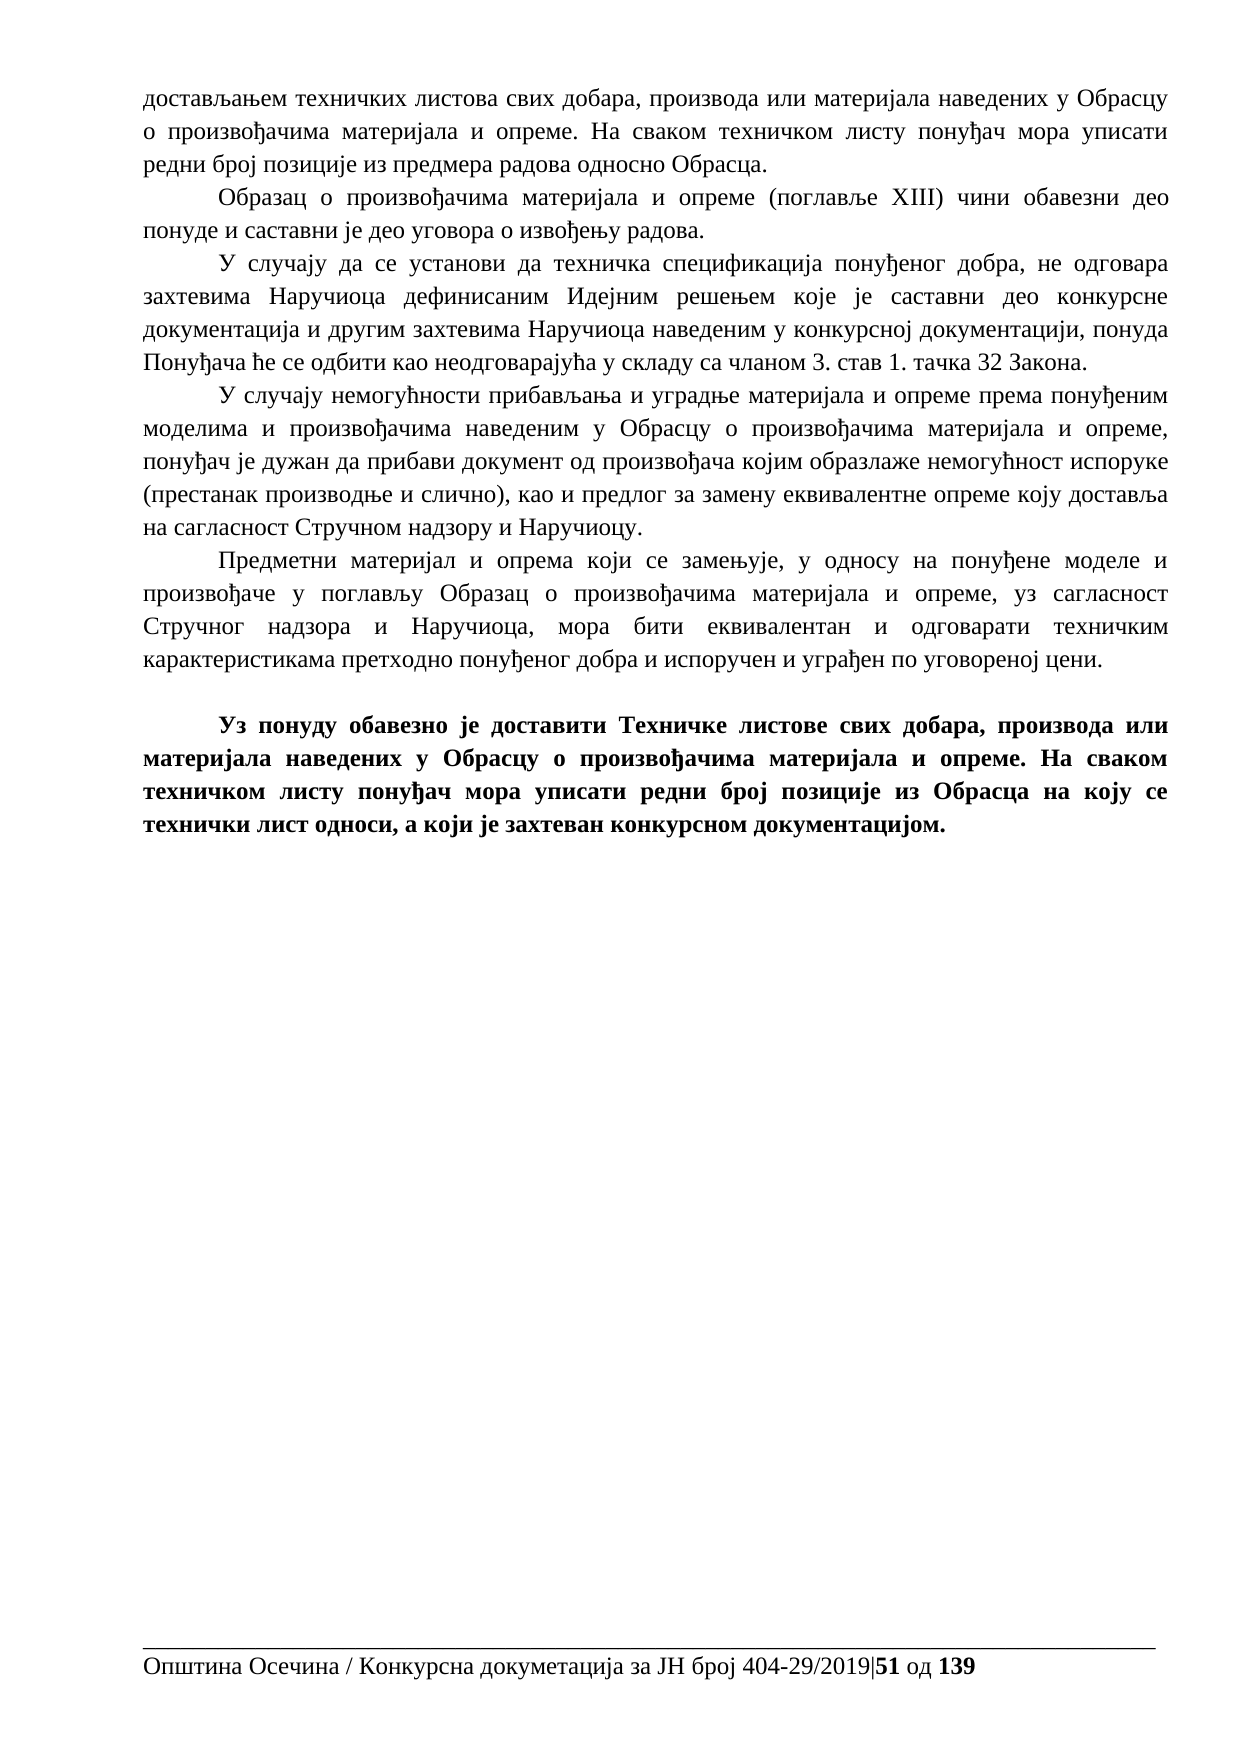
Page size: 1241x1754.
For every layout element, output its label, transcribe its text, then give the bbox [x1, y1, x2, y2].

text У случају да се установи да техничка спецификација понуђеног добра, не одговара захтевима Наручиоца дефинисаним Идејним решењем које је саставни део конкурсне документација и другим захтевима Наручиоца наведеним у конкурсној документацији, понуда Понуђача ће се одбити као неодговарајућа у складу са чланом 3. став 1. тачка 32 Закона. [143, 248, 1169, 376]
text Уз понуду обавезно је доставити Техничке листове свих добара, производа или материјала наведених у Обрасцу о произвођачима материјала и опреме. На сваком техничком листу понуђач мора уписати редни број позиције из Обрасца на коју се технички лист односи, а који је захтеван конкурсном документацијом. [143, 710, 1169, 838]
text Образац о произвођачима материјала и опреме (поглавље XIII) чини обавезни део понуде и саставни је део уговора о извођењу радова. [143, 182, 1169, 243]
text У случају немогућности прибављања и уградње материјала и опреме према понуђеним моделима и произвођачима наведеним у Обрасцу о произвођачима материјала и опреме, понуђач је дужан да прибави документ од произвођача којим образлаже немогућност испоруке (престанак производње и слично), као и предлог за замену еквивалентне опреме коју доставља на сагласност Стручном надзору и Наручиоцу. [143, 380, 1169, 541]
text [143, 83, 1169, 177]
text Предметни материјал и опрема који се замењује, у односу на понуђене моделе и произвођаче у поглављу Образац о произвођачима материјала и опреме, уз сагласност Стручног надзора и Наручиоца, мора бити еквивалентан и одговарати техничким карактеристикама претходно понуђеног добра и испоручен и уграђен по уговореној цени. [143, 545, 1169, 673]
